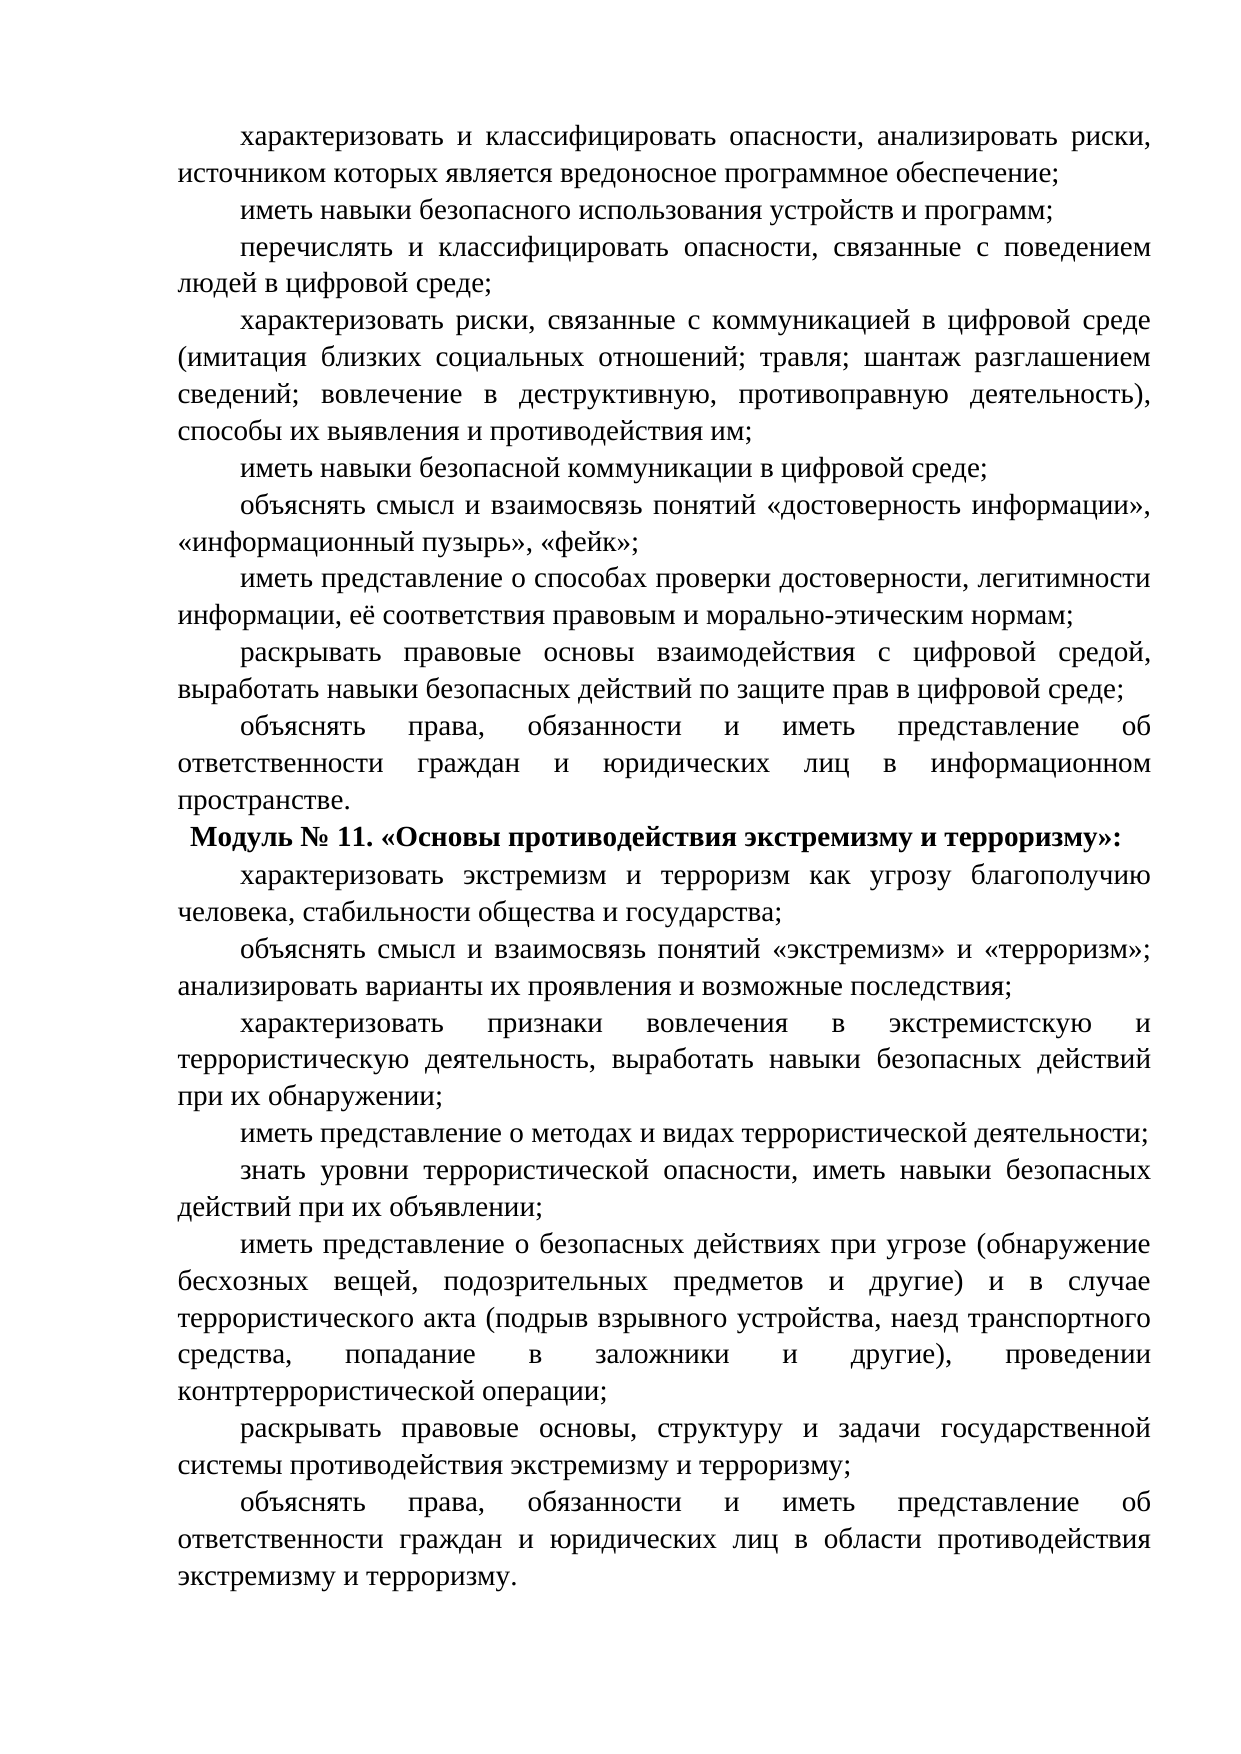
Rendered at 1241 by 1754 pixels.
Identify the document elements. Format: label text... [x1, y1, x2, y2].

text Модуль № 11. «Основы противодействия экстремизму и терроризму»: [190, 819, 1152, 852]
text характеризовать и классифицировать опасности, анализировать риски, источником которых является вредоносное программное обеспечение; [177, 118, 1152, 188]
text иметь навыки безопасной коммуникации в цифровой среде; [177, 450, 1152, 483]
text раскрывать правовые основы, структуру и задачи государственной системы противодействия экстремизму и терроризму; [177, 1410, 1152, 1481]
text перечислять и классифицировать опасности, связанные с поведением людей в цифровой среде; [177, 229, 1152, 299]
text объяснять смысл и взаимосвязь понятий «достоверность информации», «информационный пузырь», «фейк»; [177, 487, 1152, 557]
text объяснять права, обязанности и иметь представление об ответственности граждан и юридических лиц в области противодействия экстремизму и терроризму. [177, 1484, 1152, 1591]
text объяснять права, обязанности и иметь представление об ответственности граждан и юридических лиц в информационном пространстве. [177, 708, 1152, 815]
text объяснять смысл и взаимосвязь понятий «экстремизм» и «терроризм»; анализировать варианты их проявления и возможные последствия; [177, 931, 1152, 1001]
text характеризовать экстремизм и терроризм как угрозу благополучию человека, стабильности общества и государства; [177, 857, 1152, 928]
text характеризовать риски, связанные с коммуникацией в цифровой среде (имитация близких социальных отношений; травля; шантаж разглашением сведений; вовлечение в деструктивную, противоправную деятельность), способы их выявления и противодействия им; [177, 302, 1152, 447]
text иметь представление о методах и видах террористической деятельности; [177, 1115, 1152, 1149]
text характеризовать признаки вовлечения в экстремистскую и террористическую деятельность, выработать навыки безопасных действий при их обнаружении; [177, 1005, 1152, 1112]
text знать уровни террористической опасности, иметь навыки безопасных действий при их объявлении; [177, 1152, 1152, 1223]
text иметь представление о безопасных действиях при угрозе (обнаружение бесхозных вещей, подозрительных предметов и другие) и в случае террористического акта (подрыв взрывного устройства, наезд транспортного средства, попадание в заложники и другие), проведении контртеррористической операции; [177, 1226, 1152, 1407]
text иметь навыки безопасного использования устройств и программ; [177, 192, 1152, 225]
text иметь представление о способах проверки достоверности, легитимности информации, её соответствия правовым и морально-этическим нормам; [177, 561, 1152, 631]
text раскрывать правовые основы взаимодействия с цифровой средой, выработать навыки безопасных действий по защите прав в цифровой среде; [177, 634, 1152, 705]
